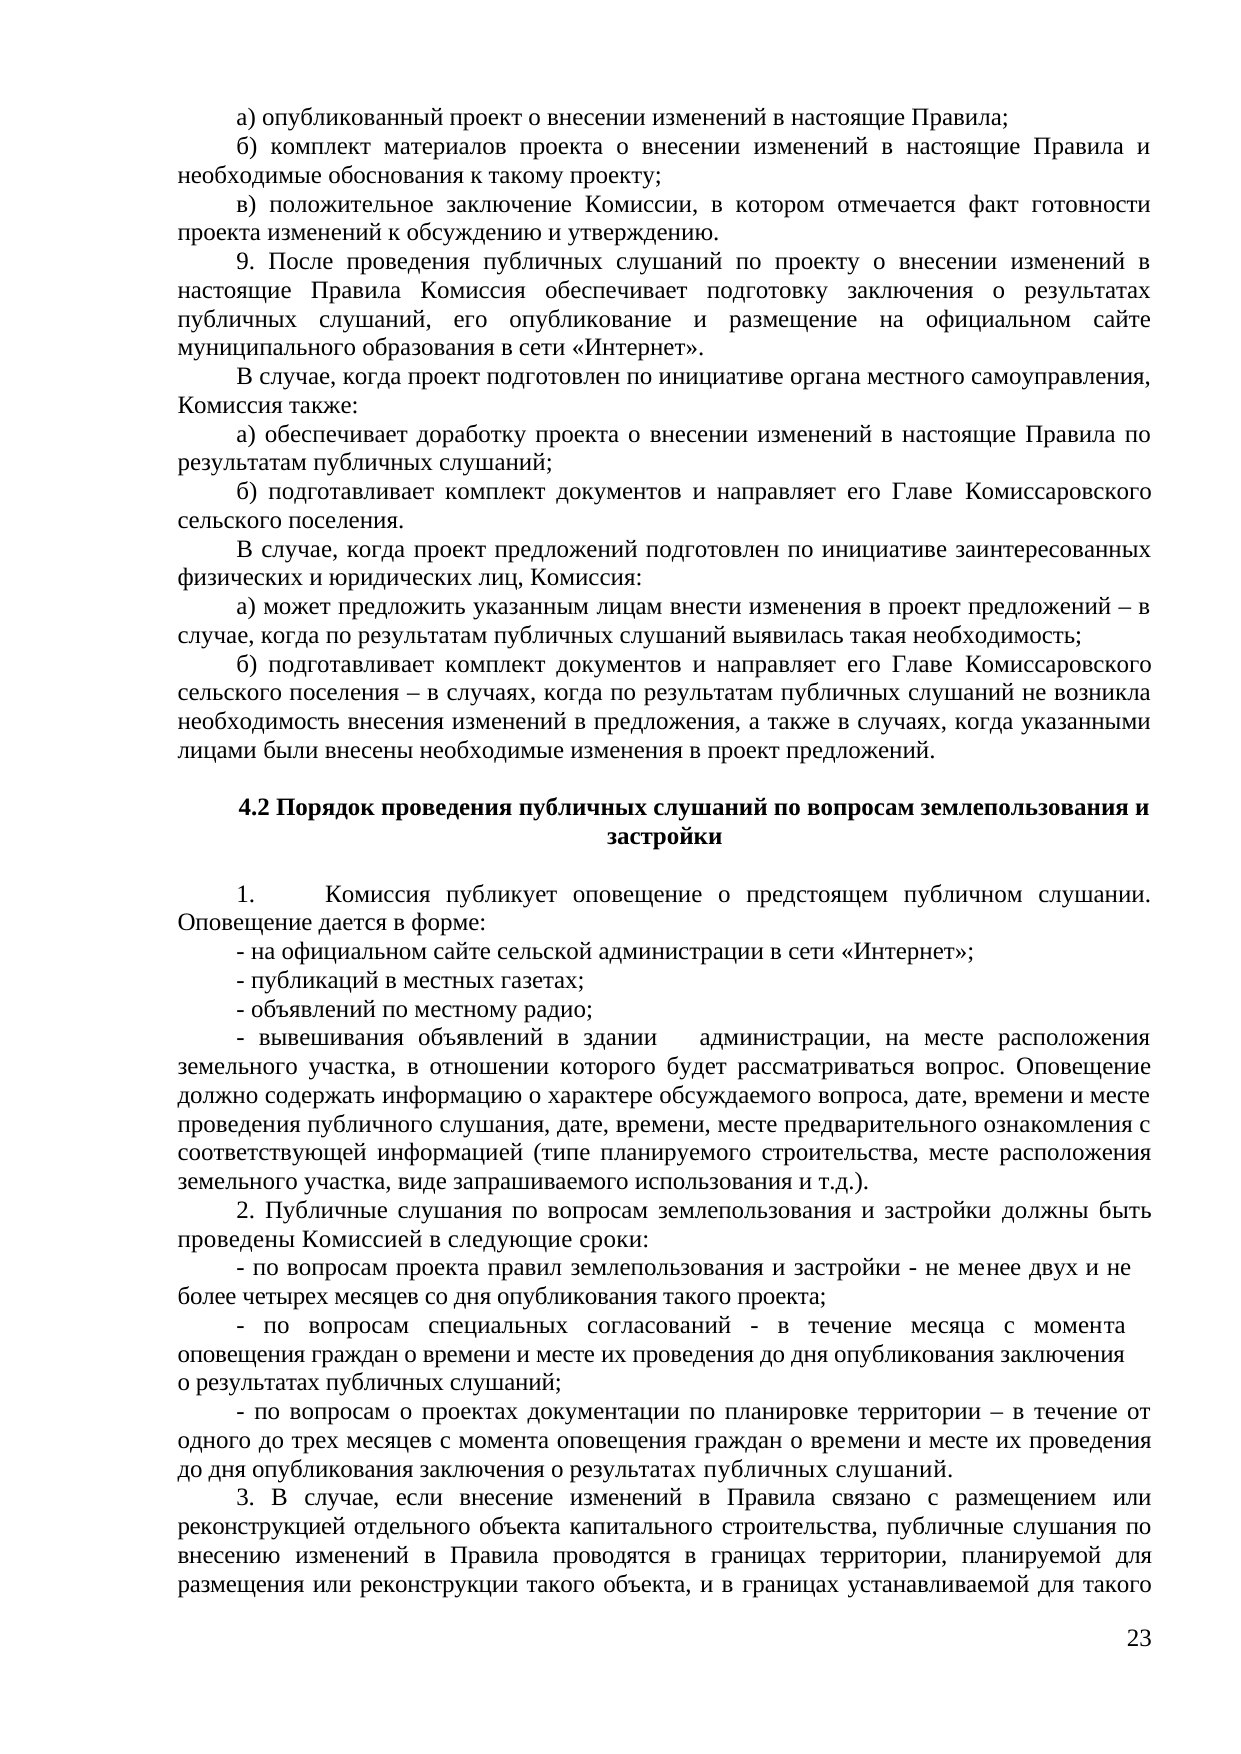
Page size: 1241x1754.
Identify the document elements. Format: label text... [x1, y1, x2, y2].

text 9. После проведения публичных слушаний по проекту о внесении изменений в настоящие Правила Комиссия обеспечивает подготовку заключения о результатах публичных слушаний, его опубликование и размещение на официальном сайте муниципального образования в сети «Интернет». [177, 246, 1152, 361]
list Комиссия публикует оповещение о предстоящем публичном слушании. Оповещение дается в форме: [177, 879, 1152, 936]
text а) опубликованный проект о внесении изменений в настоящие Правила; [177, 102, 1152, 131]
text 2. Публичные слушания по вопросам землепользования и застройки должны быть проведены Комиссией в следующие сроки: [177, 1195, 1152, 1252]
text - публикаций в местных газетах; [177, 965, 1152, 994]
text а) обеспечивает доработку проекта о внесении изменений в настоящие Правила по результатам публичных слушаний; [177, 419, 1152, 476]
text а) может предложить указанным лицам внести изменения в проект предложений – в случае, когда по результатам публичных слушаний выявилась такая необходимость; [177, 591, 1152, 649]
text б) подготавливает комплект документов и направляет его Главе Комиссаровского сельского поселения – в случаях, когда по результатам публичных слушаний не возникла необходимость внесения изменений в предложения, а также в случаях, когда указанными лицами были внесены необходимые изменения в проект предложений. [177, 649, 1152, 764]
text б) комплект материалов проекта о внесении изменений в настоящие Правила и необходимые обоснования к такому проекту; [177, 131, 1152, 189]
text - по вопросам о проектах документации по планировке территории – в течение от одного до трех месяцев с момента оповещения граждан о времени и месте их проведения до дня опубликования заключения о результатах публичных слушаний. [177, 1396, 1152, 1482]
text в) положительное заключение Комиссии, в котором отмечается факт готовности проекта изменений к обсуждению и утверждению. [177, 189, 1152, 246]
subtitle 4.2 Порядок проведения публичных слушаний по вопросам землепользования и застройки [177, 792, 1152, 850]
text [177, 1482, 1152, 1597]
text - по вопросам проекта правил землепользования и застройки - не менее двух и не более четырех месяцев со дня опубликования такого проекта; [177, 1252, 1131, 1310]
text - по вопросам специальных согласований - в течение месяца с момента оповещения граждан о времени и месте их проведения до дня опубликования заключения о результатах публичных слушаний; [177, 1310, 1125, 1396]
text - объявлений по местному радио; [177, 994, 1152, 1022]
text В случае, когда проект предложений подготовлен по инициативе заинтересованных физических и юридических лиц, Комиссия: [177, 534, 1152, 591]
text - вывешивания объявлений в здании администрации, на месте расположения земельного участка, в отношении которого будет рассматриваться вопрос. Оповещение должно содержать информацию о характере обсуждаемого вопроса, дате, времени и месте проведения публичного слушания, дате, времени, месте предварительного ознакомления с соответствующей информацией (типе планируемого строительства, месте расположения земельного участка, виде запрашиваемого использования и т.д.). [177, 1022, 1152, 1195]
text В случае, когда проект подготовлен по инициативе органа местного самоуправления, Комиссия также: [177, 361, 1152, 419]
text б) подготавливает комплект документов и направляет его Главе Комиссаровского сельского поселения. [177, 476, 1152, 534]
text - на официальном сайте сельской администрации в сети «Интернет»; [177, 936, 1152, 965]
